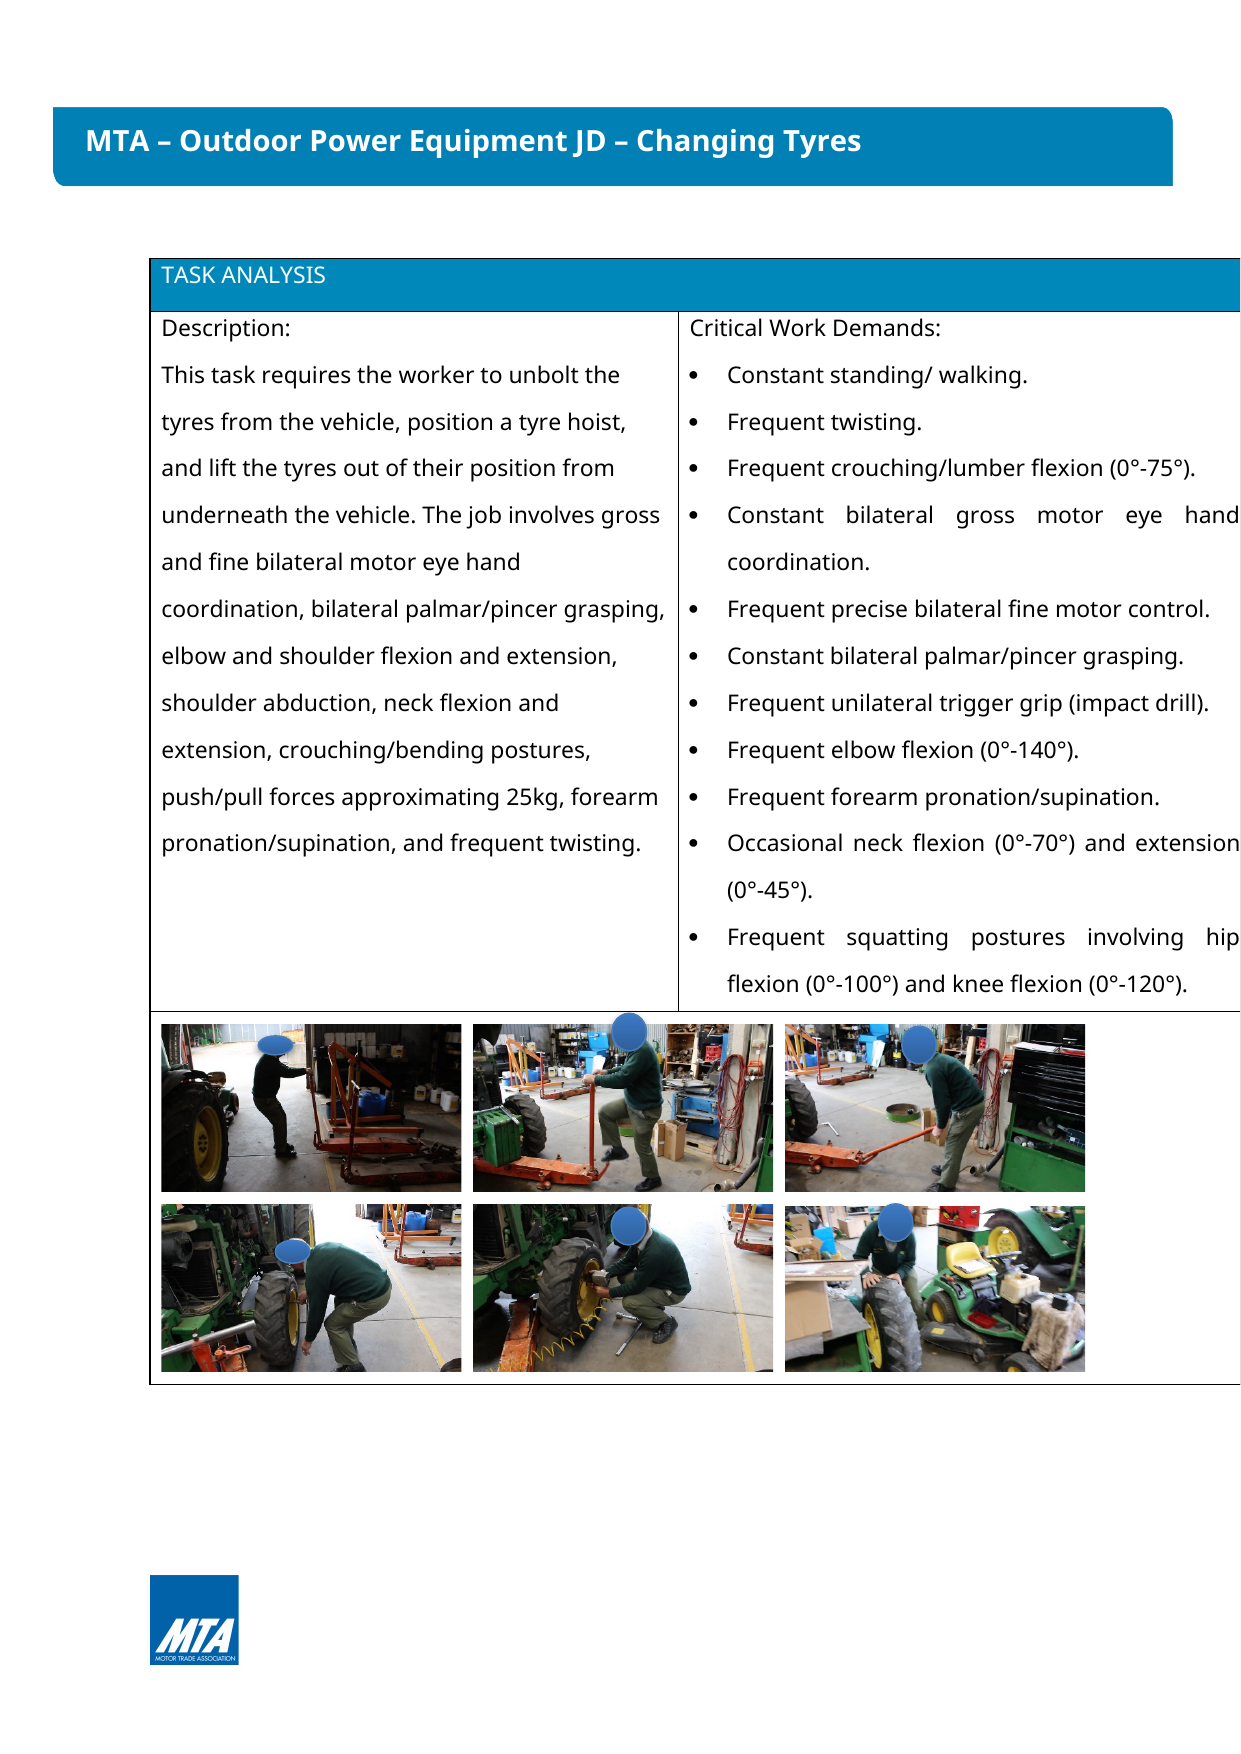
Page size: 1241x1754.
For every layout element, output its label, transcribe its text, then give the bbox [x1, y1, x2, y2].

picture [161, 1204, 462, 1372]
picture [785, 1206, 1085, 1372]
table_cell Description: This task requires the worker to unbolt the tyres from the vehicle, position a tyre hoist, and lift the tyres out of their position from underneath the vehicle. The job involves gross and fine bilateral motor eye hand coordination, bilateral palmar/pincer grasping, elbow and shoulder flexion and extension, shoulder abduction, neck flexion and extension, crouching/bending postures, push/pull forces approximating 25kg, forearm pronation/supination, and frequent twisting. [151, 312, 678, 1011]
picture [473, 1204, 774, 1372]
table_cell [151, 1012, 1240, 1384]
picture [161, 1024, 462, 1192]
picture [785, 1024, 1085, 1192]
table_cell Critical Work Demands: Constant standing/ walking. Frequent twisting. Frequent crouching/lumber flexion (0°-75°). Constant bilateral gross motor eye hand coordination. Frequent precise bilateral fine motor control. Constant bilateral palmar/pincer grasping. Frequent unilateral trigger grip (impact drill). Frequent elbow flexion (0°-140°). Frequent forearm pronation/supination. Occasional neck flexion (0°-70°) and extension (0°-45°). Frequent squatting postures involving hip flexion (0°-100°) and knee flexion (0°-120°). [679, 312, 1240, 1011]
picture [35, 96, 1193, 188]
picture [473, 1024, 774, 1192]
table_header TASK ANALYSIS [151, 259, 1240, 311]
